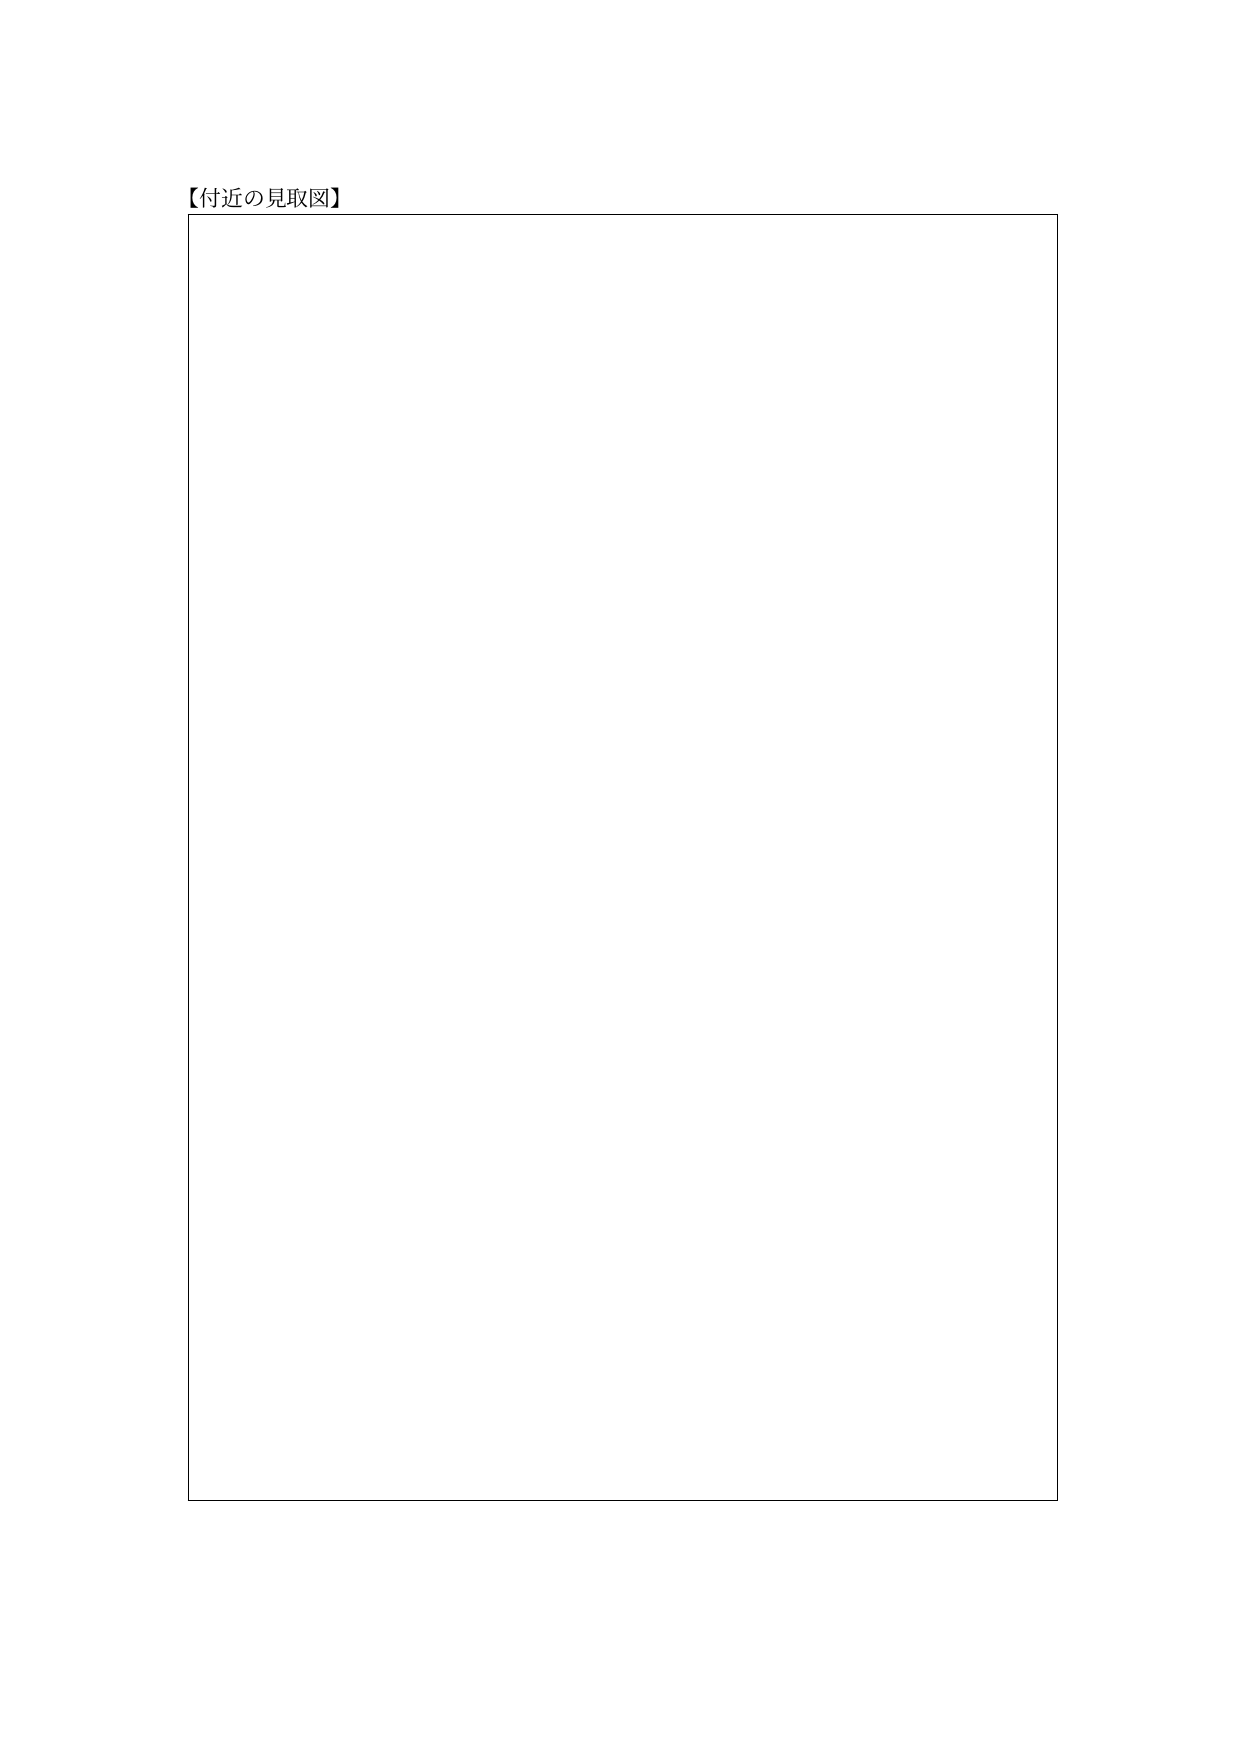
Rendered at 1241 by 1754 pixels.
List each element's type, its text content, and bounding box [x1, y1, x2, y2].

text 【付近の見取図】 [177, 179, 1063, 214]
table_header [189, 215, 1057, 1500]
